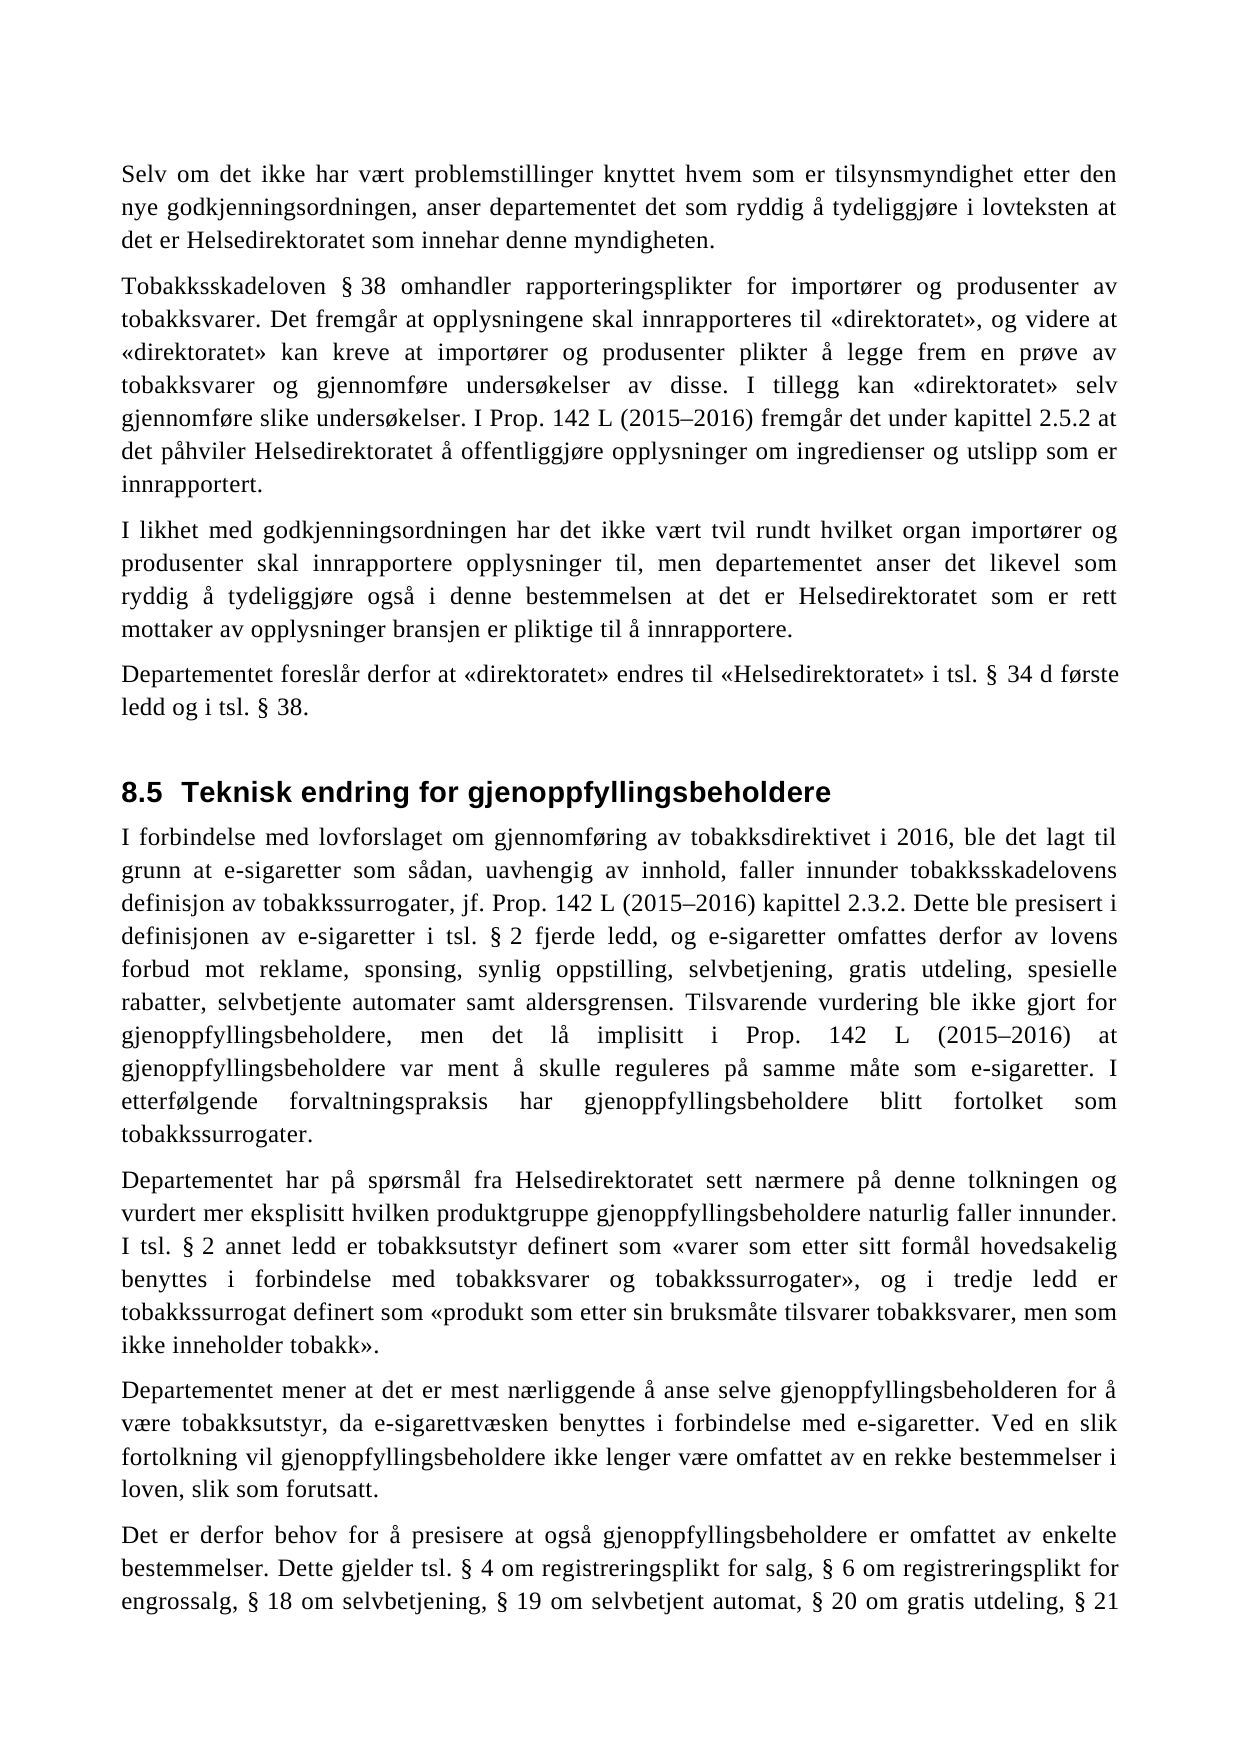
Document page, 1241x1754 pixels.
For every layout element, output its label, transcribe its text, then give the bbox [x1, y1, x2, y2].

text Departementet har på spørsmål fra Helsedirektoratet sett nærmere på denne tolkningen og vurdert mer eksplisitt hvilken produktgruppe gjenoppfyllingsbeholdere naturlig faller innunder. I tsl. § 2 annet ledd er tobakksutstyr definert som «varer som etter sitt formål hovedsakelig benyttes i forbindelse med tobakksvarer og tobakkssurrogater», og i tredje ledd er tobakkssurrogat definert som «produkt som etter sin bruksmåte tilsvarer tobakksvarer, men som ikke inneholder tobakk». [121, 1165, 1119, 1359]
text I likhet med godkjenningsordningen har det ikke vært tvil rundt hvilket organ importører og produsenter skal innrapportere opplysninger til, men departementet anser det likevel som ryddig å tydeliggjøre også i denne bestemmelsen at det er Helsedirektoratet som er rett mottaker av opplysninger bransjen er pliktige til å innrapportere. [121, 515, 1119, 642]
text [121, 1520, 1119, 1615]
subtitle Teknisk endring for gjenoppfyllingsbeholdere [121, 775, 1119, 809]
text Departementet foreslår derfor at «direktoratet» endres til «Helsedirektoratet» i tsl. § 34 d første ledd og i tsl. § 38. [121, 659, 1119, 721]
text Tobakksskadeloven § 38 omhandler rapporteringsplikter for importører og produsenter av tobakksvarer. Det fremgår at opplysningene skal innrapporteres til «direktoratet», og videre at «direktoratet» kan kreve at importører og produsenter plikter å legge frem en prøve av tobakksvarer og gjennomføre undersøkelser av disse. I tillegg kan «direktoratet» selv gjennomføre slike undersøkelser. I Prop. 142 L (2015–2016) fremgår det under kapittel 2.5.2 at det påhviler Helsedirektoratet å offentliggjøre opplysninger om ingredienser og utslipp som er innrapportert. [121, 271, 1119, 498]
text Departementet mener at det er mest nærliggende å anse selve gjenoppfyllingsbeholderen for å være tobakksutstyr, da e-sigarettvæsken benyttes i forbindelse med e-sigaretter. Ved en slik fortolkning vil gjenoppfyllingsbeholdere ikke lenger være omfattet av en rekke bestemmelser i loven, slik som forutsatt. [121, 1376, 1119, 1503]
text Selv om det ikke har vært problemstillinger knyttet hvem som er tilsynsmyndighet etter den nye godkjenningsordningen, anser departementet det som ryddig å tydeliggjøre i lovteksten at det er Helsedirektoratet som innehar denne myndigheten. [121, 159, 1119, 254]
text I forbindelse med lovforslaget om gjennomføring av tobakksdirektivet i 2016, ble det lagt til grunn at e-sigaretter som sådan, uavhengig av innhold, faller innunder tobakksskadelovens definisjon av tobakkssurrogater, jf. Prop. 142 L (2015–2016) kapittel 2.3.2. Dette ble presisert i definisjonen av e-sigaretter i tsl. § 2 fjerde ledd, og e-sigaretter omfattes derfor av lovens forbud mot reklame, sponsing, synlig oppstilling, selvbetjening, gratis utdeling, spesielle rabatter, selvbetjente automater samt aldersgrensen. Tilsvarende vurdering ble ikke gjort for gjenoppfyllingsbeholdere, men det lå implisitt i Prop. 142 L (2015–2016) at gjenoppfyllingsbeholdere var ment å skulle reguleres på samme måte som e-sigaretter. I etterfølgende forvaltningspraksis har gjenoppfyllingsbeholdere blitt fortolket som tobakkssurrogater. [121, 822, 1119, 1148]
